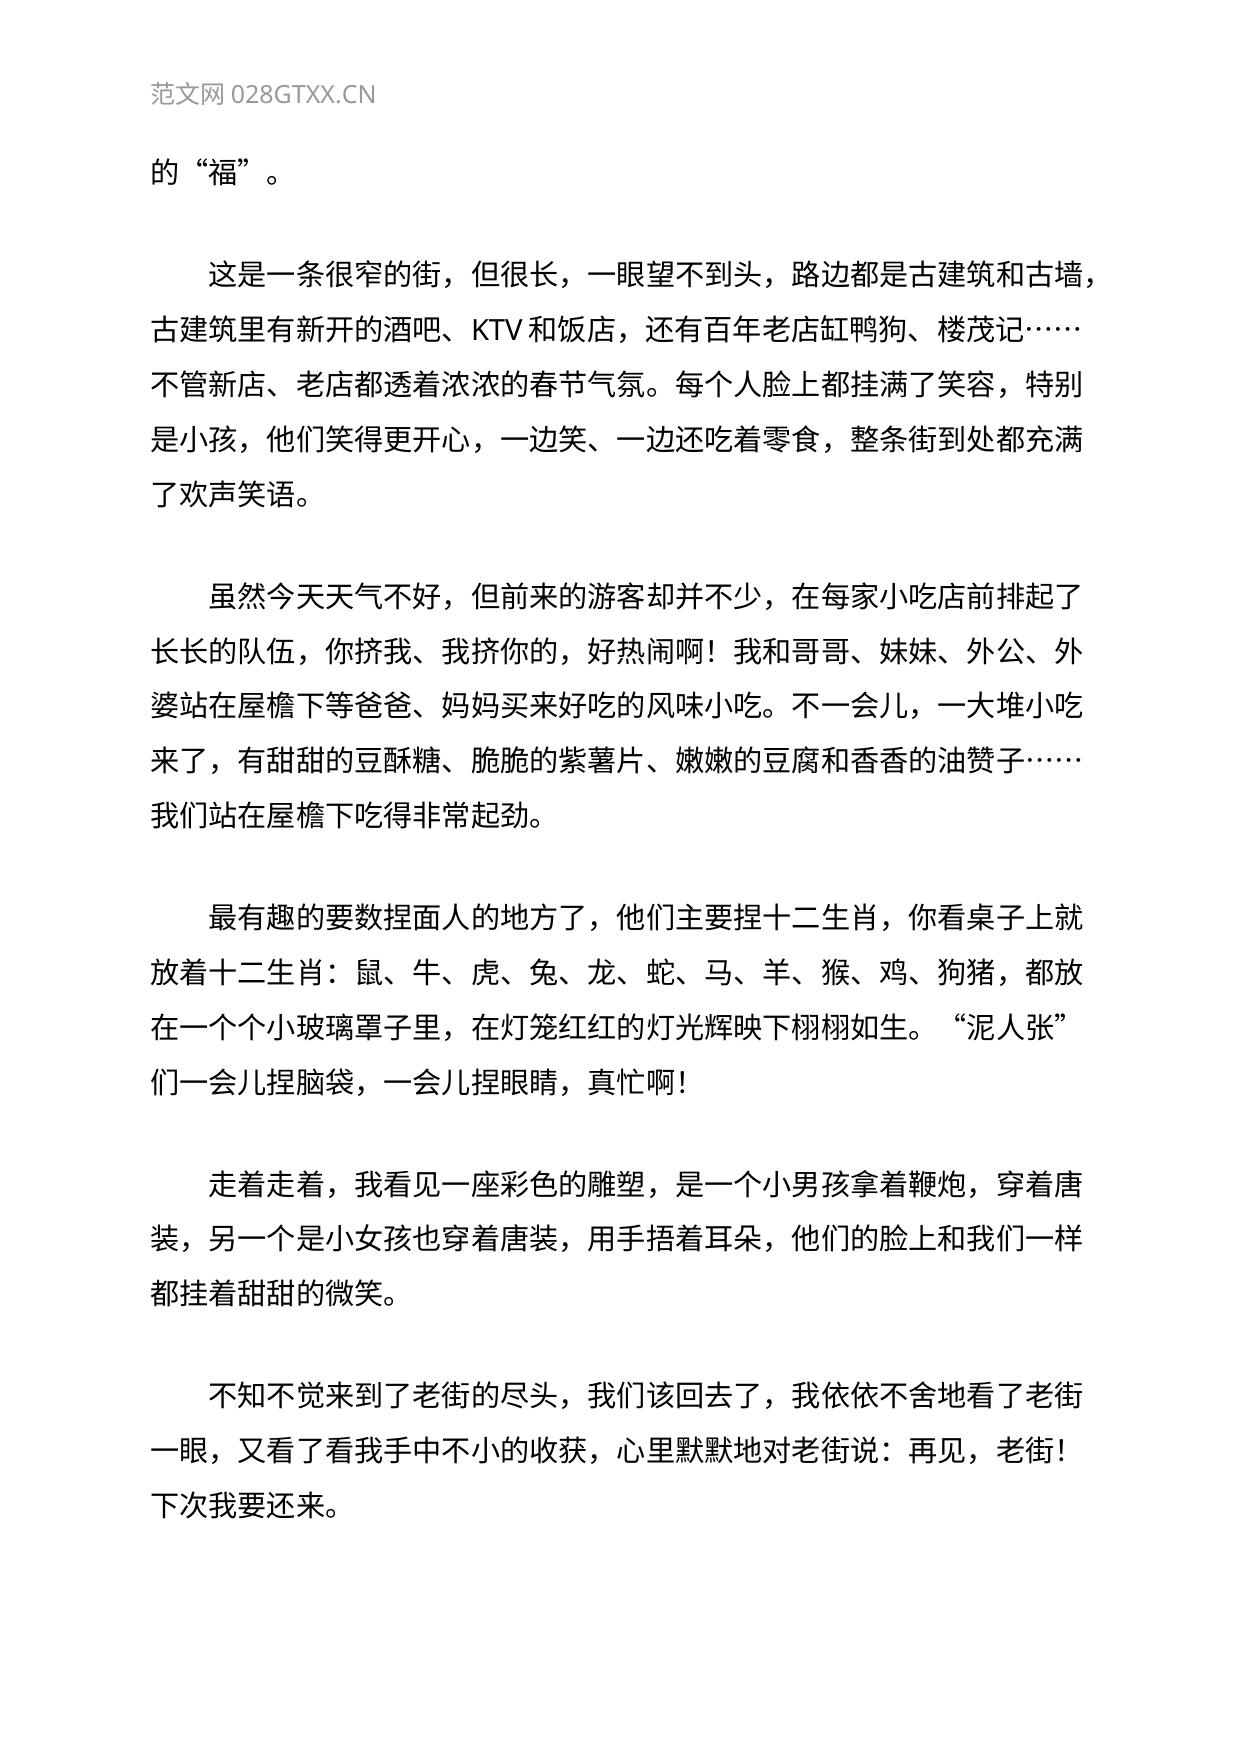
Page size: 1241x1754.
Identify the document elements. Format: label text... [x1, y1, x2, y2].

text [150, 150, 1090, 192]
text 虽然今天天气不好，但前来的游客却并不少，在每家小吃店前排起了长长的队伍，你挤我、我挤你的，好热闹啊！我和哥哥、妹妹、外公、外婆站在屋檐下等爸爸、妈妈买来好吃的风味小吃。不一会儿，一大堆小吃来了，有甜甜的豆酥糖、脆脆的紫薯片、嫩嫩的豆腐和香香的油赞子……我们站在屋檐下吃得非常起劲。 [150, 573, 1090, 835]
text 最有趣的要数捏面人的地方了，他们主要捏十二生肖，你看桌子上就放着十二生肖：鼠、牛、虎、兔、龙、蛇、马、羊、猴、鸡、狗猪，都放在一个个小玻璃罩子里，在灯笼红红的灯光辉映下栩栩如生。“泥人张”们一会儿捏脑袋，一会儿捏眼睛，真忙啊！ [150, 894, 1090, 1102]
text 这是一条很窄的街，但很长，一眼望不到头，路边都是古建筑和古墙，古建筑里有新开的酒吧、KTV和饭店，还有百年老店缸鸭狗、楼茂记……不管新店、老店都透着浓浓的春节气氛。每个人脸上都挂满了笑容，特别是小孩，他们笑得更开心，一边笑、一边还吃着零食，整条街到处都充满了欢声笑语。 [150, 252, 1090, 514]
text 不知不觉来到了老街的尽头，我们该回去了，我依依不舍地看了老街一眼，又看了看我手中不小的收获，心里默默地对老街说：再见，老街！下次我要还来。 [150, 1373, 1090, 1525]
text 走着走着，我看见一座彩色的雕塑，是一个小男孩拿着鞭炮，穿着唐装，另一个是小女孩也穿着唐装，用手捂着耳朵，他们的脸上和我们一样都挂着甜甜的微笑。 [150, 1161, 1090, 1313]
